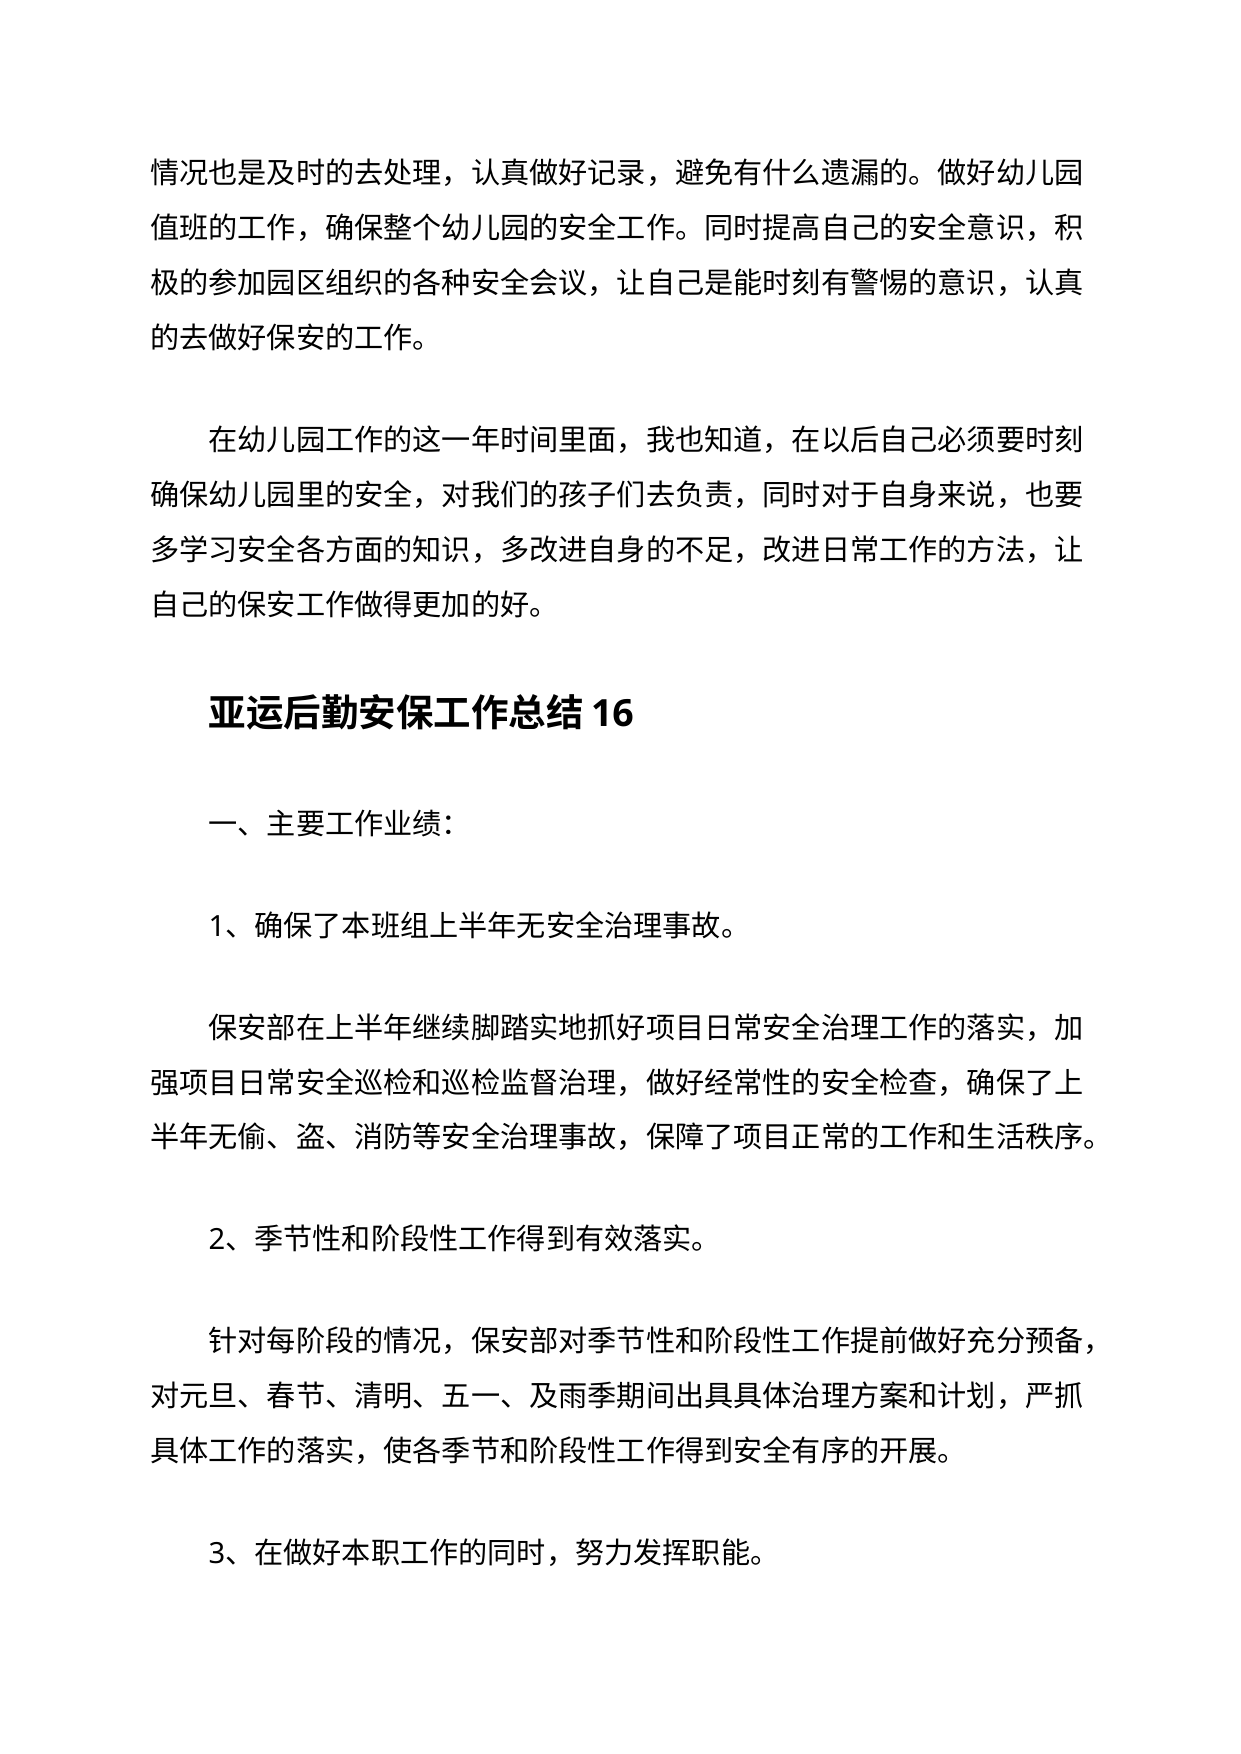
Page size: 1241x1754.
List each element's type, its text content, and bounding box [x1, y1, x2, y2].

text 针对每阶段的情况，保安部对季节性和阶段性工作提前做好充分预备，对元旦、春节、清明、五一、及雨季期间出具具体治理方案和计划，严抓具体工作的落实，使各季节和阶段性工作得到安全有序的开展。 [150, 1318, 1090, 1470]
text 一、主要工作业绩： [150, 801, 1090, 843]
text 亚运后勤安保工作总结16 [150, 683, 1090, 737]
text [150, 150, 1090, 357]
text 2、季节性和阶段性工作得到有效落实。 [150, 1216, 1090, 1258]
text 保安部在上半年继续脚踏实地抓好项目日常安全治理工作的落实，加强项目日常安全巡检和巡检监督治理，做好经常性的安全检查，确保了上半年无偷、盗、消防等安全治理事故，保障了项目正常的工作和生活秩序。 [150, 1004, 1090, 1156]
text 1、确保了本班组上半年无安全治理事故。 [150, 902, 1090, 945]
text 在幼儿园工作的这一年时间里面，我也知道，在以后自己必须要时刻确保幼儿园里的安全，对我们的孩子们去负责，同时对于自身来说，也要多学习安全各方面的知识，多改进自身的不足，改进日常工作的方法，让自己的保安工作做得更加的好。 [150, 416, 1090, 623]
text 3、在做好本职工作的同时，努力发挥职能。 [150, 1529, 1090, 1572]
